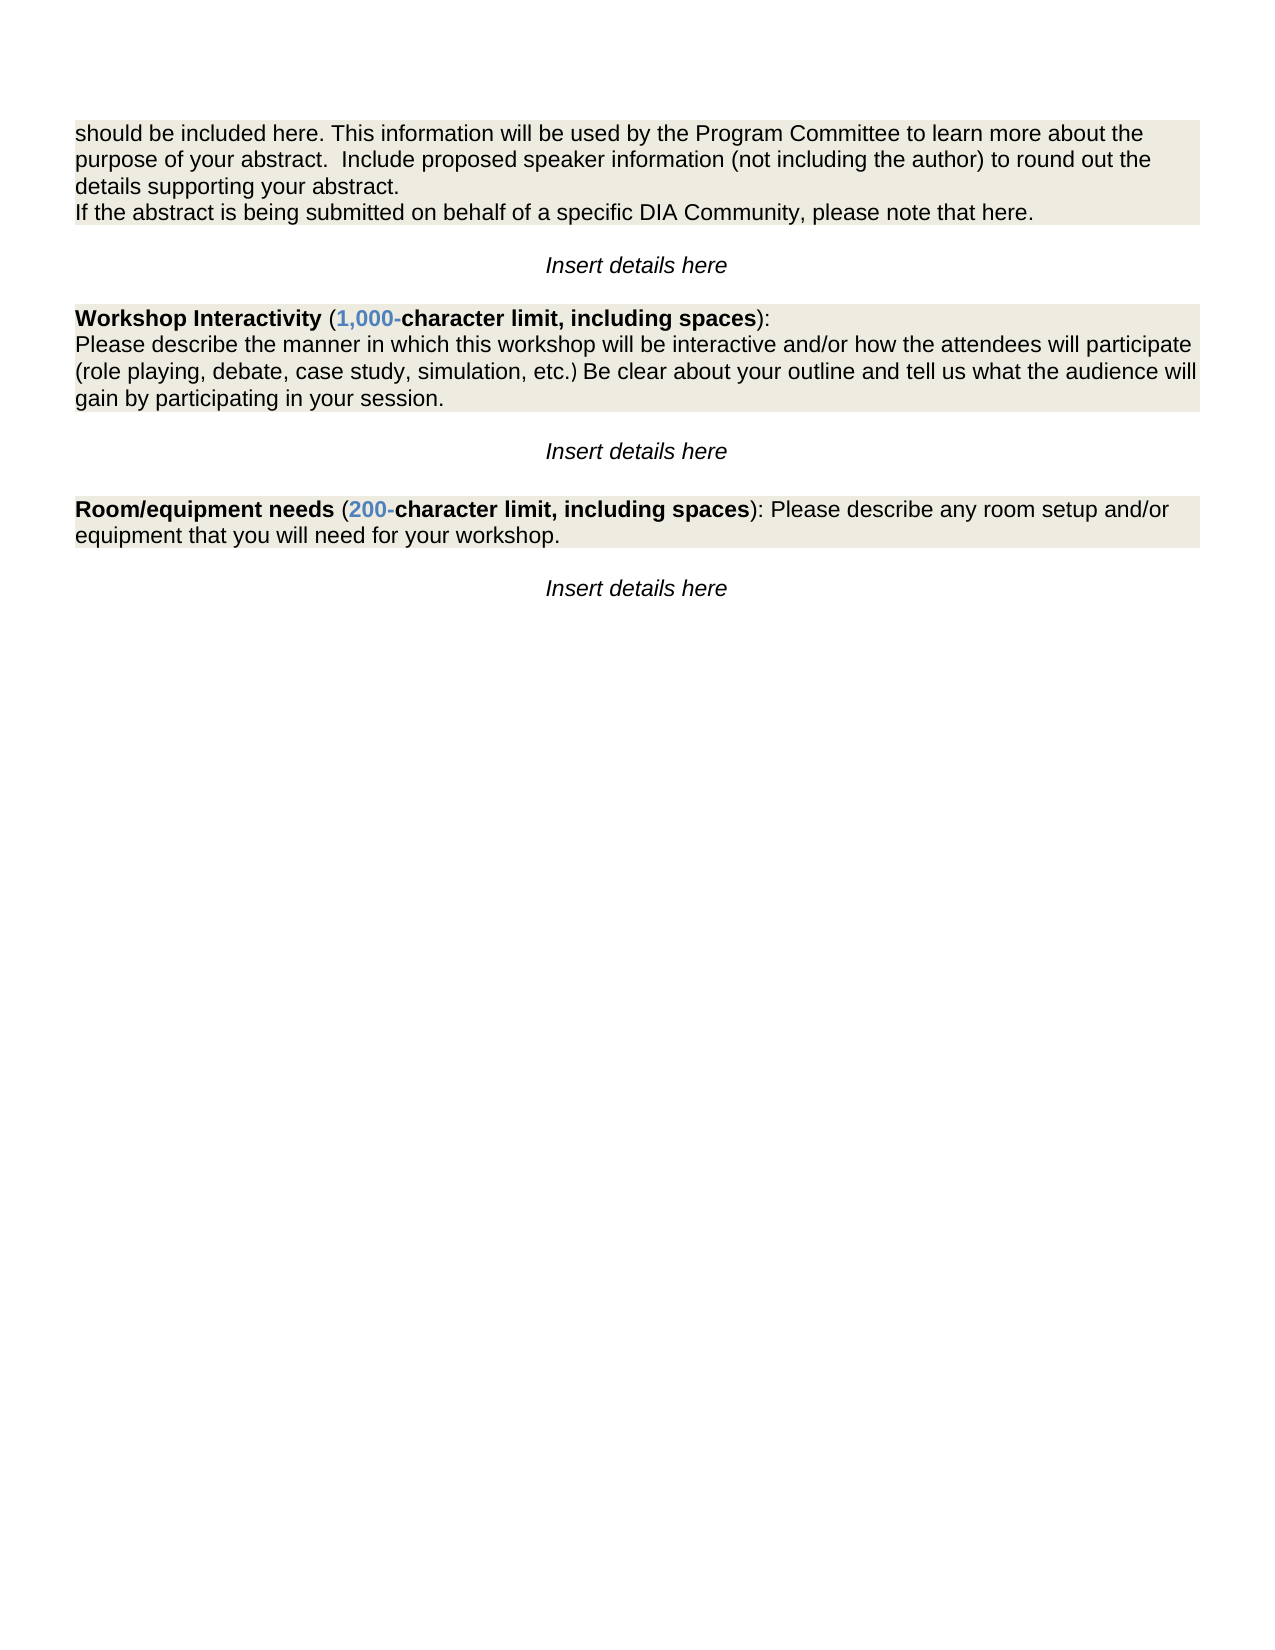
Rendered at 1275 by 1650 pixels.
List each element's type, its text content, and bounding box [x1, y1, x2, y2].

text Room/equipment needs (200-character limit, including spaces): Please describe any room setup and/or equipment that you will need for your workshop. [75, 496, 1200, 548]
text Workshop Interactivity (1,000-character limit, including spaces): [75, 304, 1200, 331]
text Insert details here [75, 252, 1200, 278]
text Insert details here [75, 438, 1200, 464]
text If the abstract is being submitted on behalf of a specific DIA Community, please note that here. [75, 199, 1200, 225]
text Please describe the manner in which this workshop will be interactive and/or how the attendees will participate (role playing, debate, case study, simulation, etc.) Be clear about your outline and tell us what the audience will gain by participating in your session. [75, 331, 1200, 412]
text Insert details here [75, 574, 1200, 601]
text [75, 120, 1200, 199]
